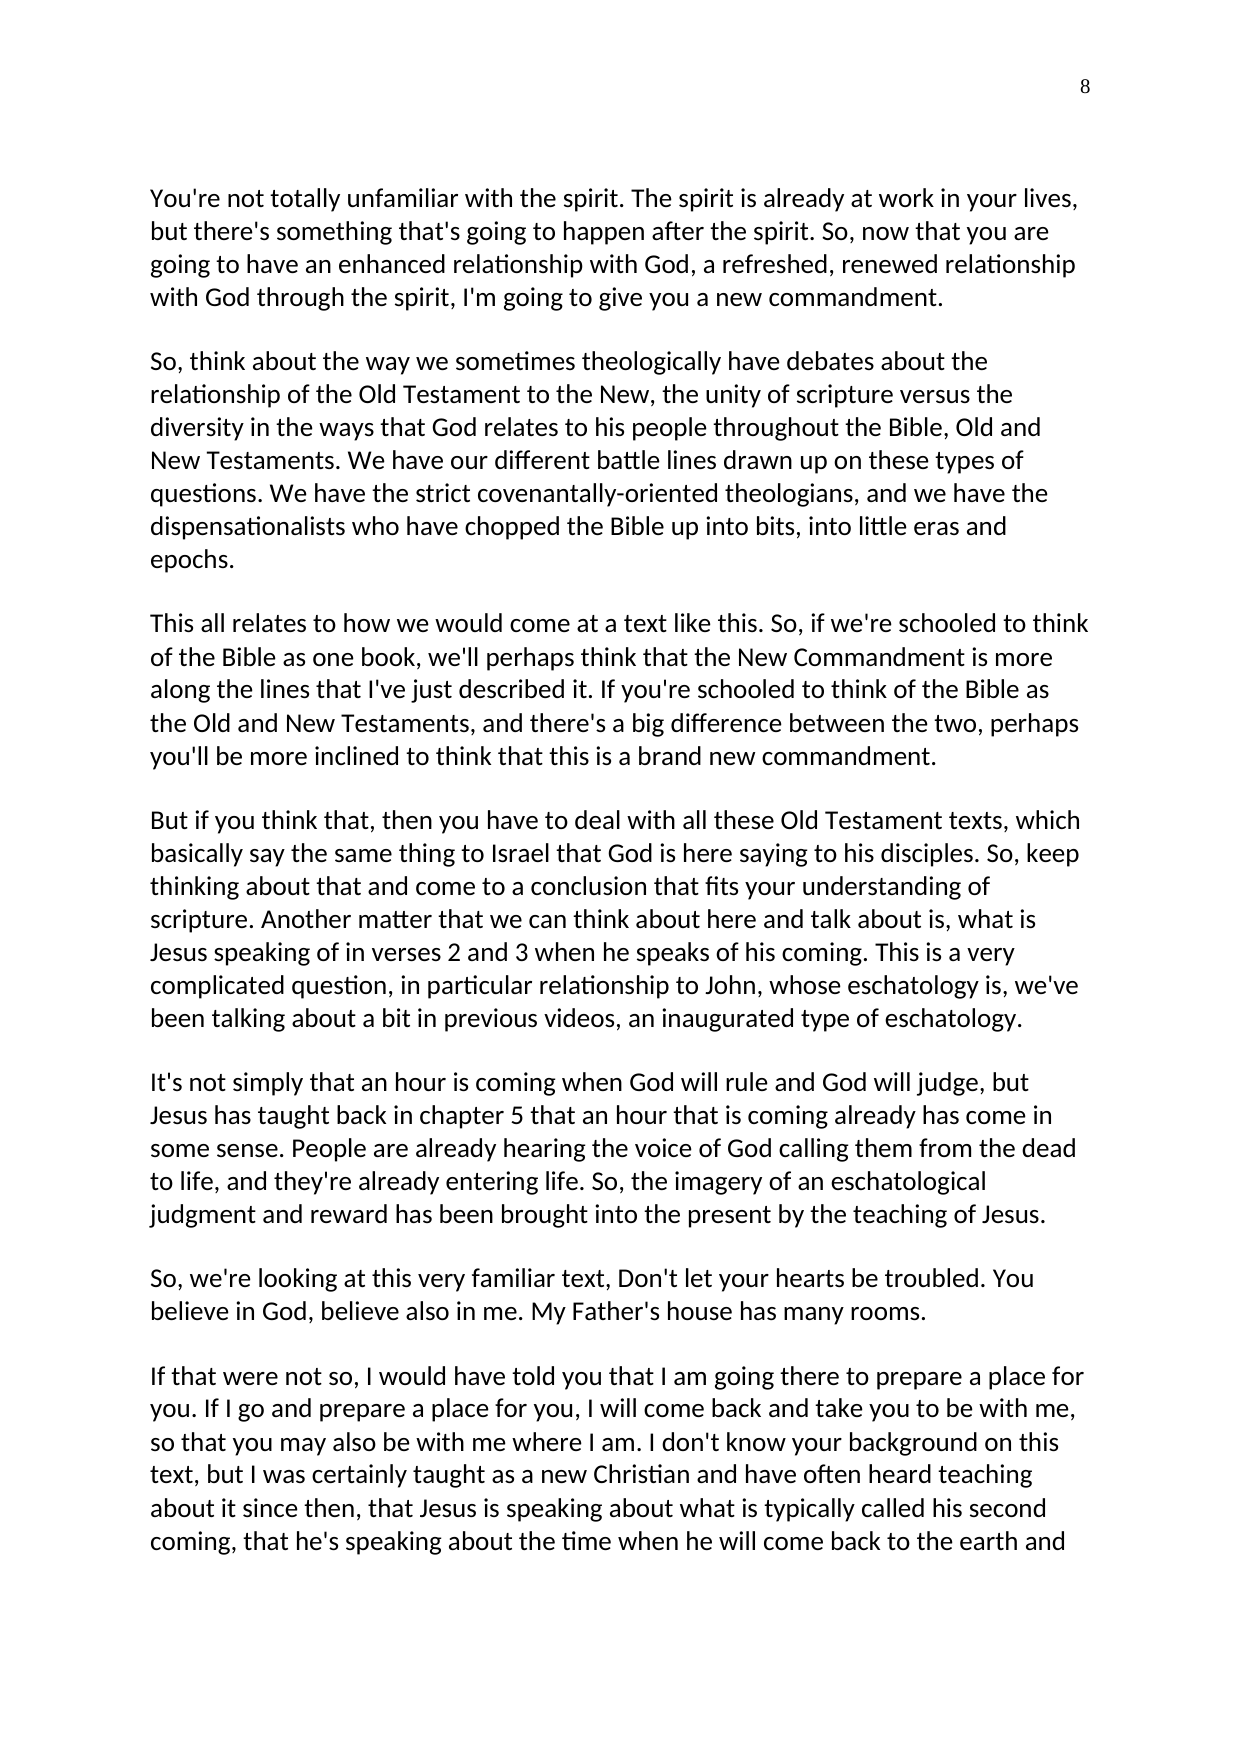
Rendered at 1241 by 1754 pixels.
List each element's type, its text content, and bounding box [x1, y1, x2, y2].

text So, think about the way we sometimes theologically have debates about the relationship of the Old Testament to the New, the unity of scripture versus the diversity in the ways that God relates to his people throughout the Bible, Old and New Testaments. We have our different battle lines drawn up on these types of questions. We have the strict covenantally-oriented theologians, and we have the dispensationalists who have chopped the Bible up into bits, into little eras and epochs. [150, 344, 1090, 576]
text This all relates to how we would come at a text like this. So, if we're schooled to think of the Bible as one book, we'll perhaps think that the New Commandment is more along the lines that I've just described it. If you're schooled to think of the Bible as the Old and New Testaments, and there's a big difference between the two, perhaps you'll be more inclined to think that this is a brand new commandment. [150, 607, 1090, 772]
text It's not simply that an hour is coming when God will rule and God will judge, but Jesus has taught back in chapter 5 that an hour that is coming already has come in some sense. People are already hearing the voice of God calling them from the dead to life, and they're already entering life. So, the imagery of an eschatological judgment and reward has been brought into the present by the teaching of Jesus. [150, 1065, 1090, 1230]
text So, we're looking at this very familiar text, Don't let your hearts be troubled. You believe in God, believe also in me. My Father's house has many rooms. [150, 1261, 1090, 1327]
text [150, 1359, 1090, 1557]
text You're not totally unfamiliar with the spirit. The spirit is already at work in your lives, but there's something that's going to happen after the spirit. So, now that you are going to have an enhanced relationship with God, a refreshed, renewed relationship with God through the spirit, I'm going to give you a new commandment. [150, 181, 1090, 313]
text But if you think that, then you have to deal with all these Old Testament texts, which basically say the same thing to Israel that God is here saying to his disciples. So, keep thinking about that and come to a conclusion that fits your understanding of scripture. Another matter that we can think about here and talk about is, what is Jesus speaking of in verses 2 and 3 when he speaks of his coming. This is a very complicated question, in particular relationship to John, whose eschatology is, we've been talking about a bit in previous videos, an inaugurated type of eschatology. [150, 803, 1090, 1034]
